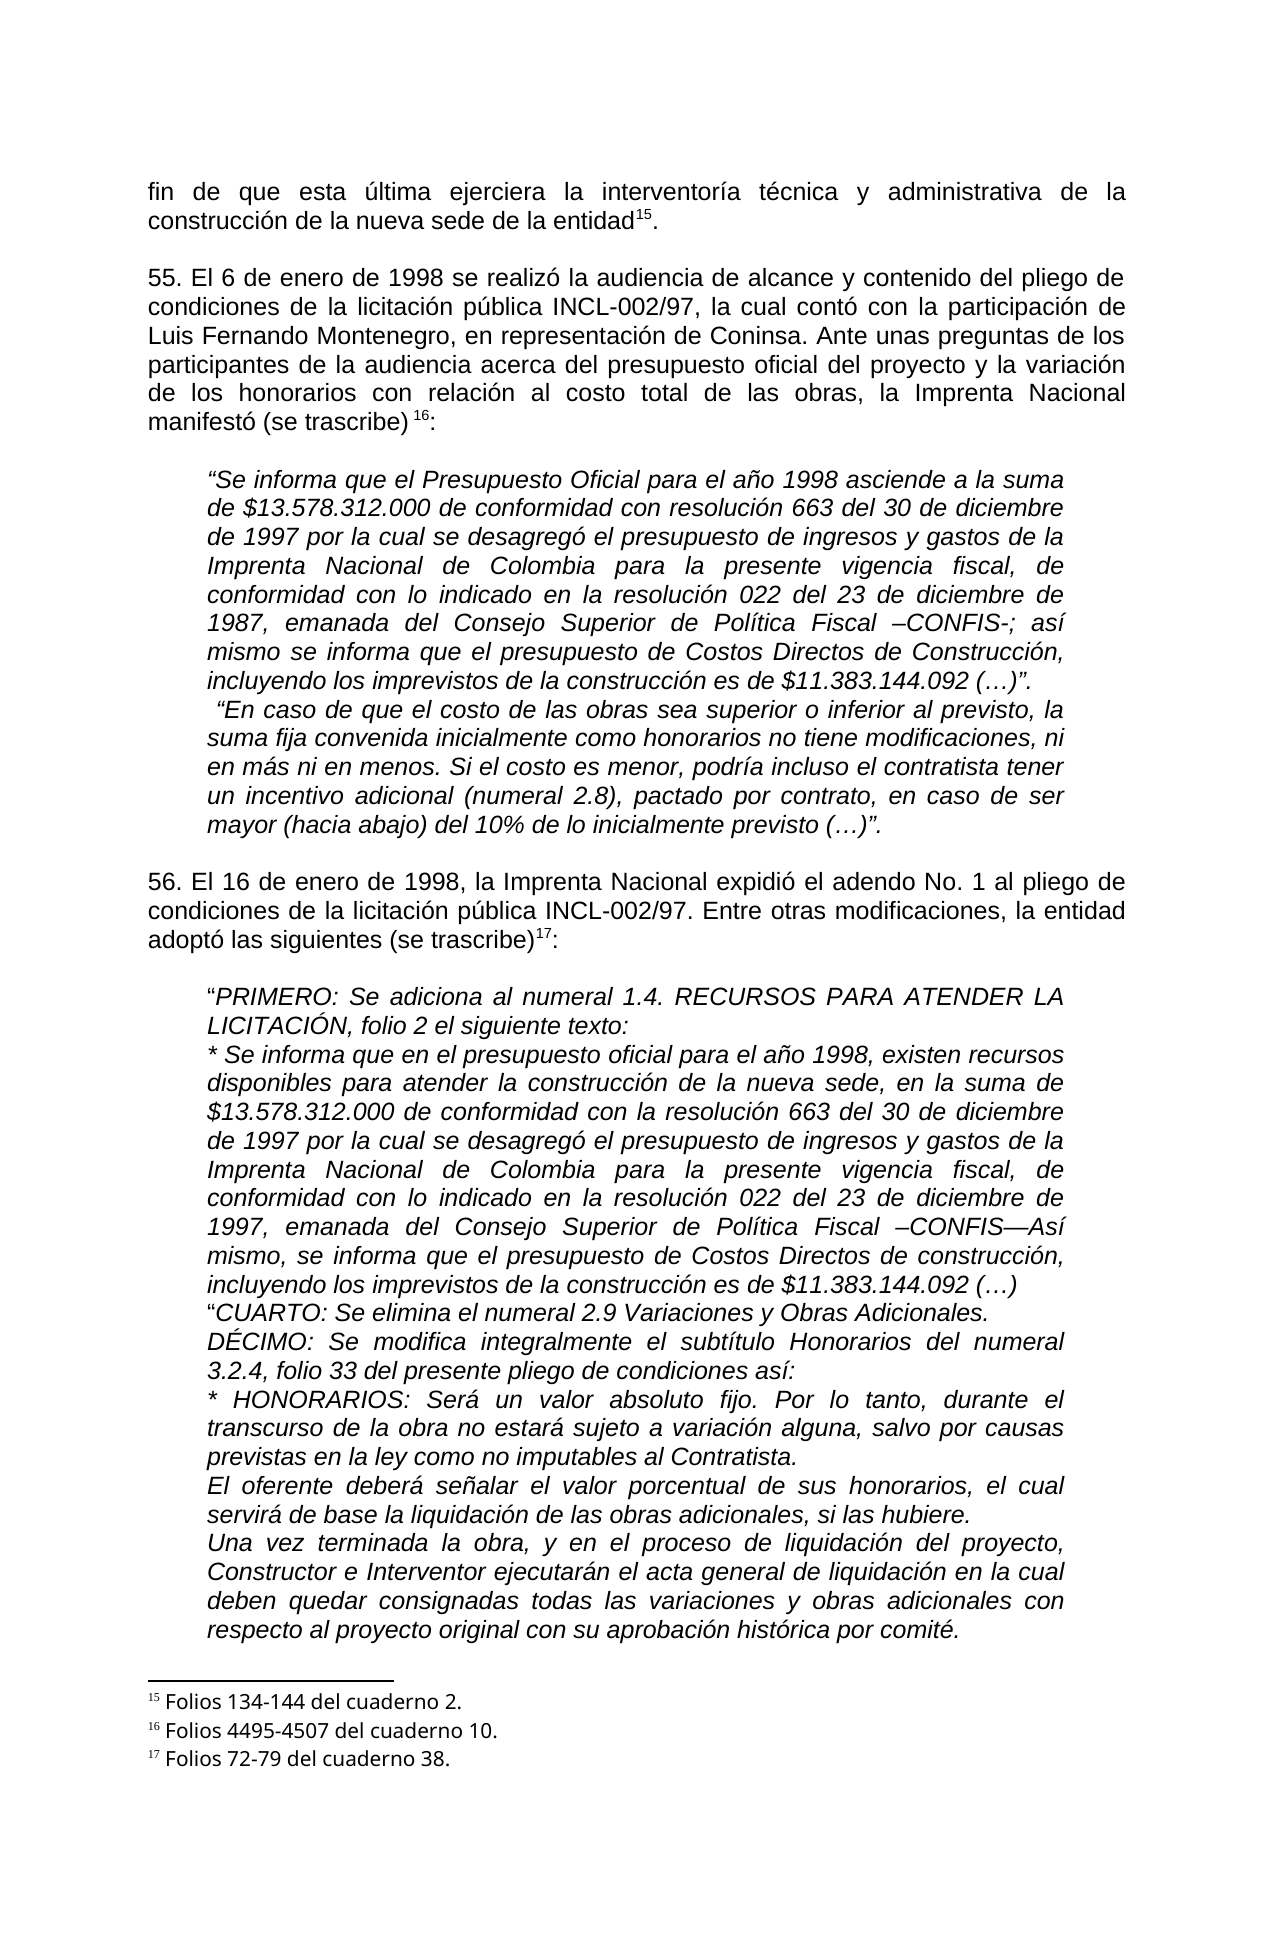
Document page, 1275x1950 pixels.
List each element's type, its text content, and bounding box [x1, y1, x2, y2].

text “En caso de que el costo de las obras sea superior o inferior al previsto, la suma fija convenida inicialmente como honorarios no tiene modificaciones, ni en más ni en menos. Si el costo es menor, podría incluso el contratista tener un incentivo adicional (numeral 2.8), pactado por contrato, en caso de ser mayor (hacia abajo) del 10% de lo inicialmente previsto (…)”. [207, 695, 1068, 838]
text * Se informa que en el presupuesto oficial para el año 1998, existen recursos disponibles para atender la construcción de la nueva sede, en la suma de $13.578.312.000 de conformidad con la resolución 663 del 30 de diciembre de 1997 por la cual se desagregó el presupuesto de ingresos y gastos de la Imprenta Nacional de Colombia para la presente vigencia fiscal, de conformidad con lo indicado en la resolución 022 del 23 de diciembre de 1997, emanada del Consejo Superior de Política Fiscal –CONFIS—Así mismo, se informa que el presupuesto de Costos Directos de construcción, incluyendo los imprevistos de la construcción es de $11.383.144.092 (…) [207, 1040, 1068, 1298]
text “PRIMERO: Se adiciona al numeral 1.4. RECURSOS PARA ATENDER LA LICITACIÓN, folio 2 el siguiente texto: [207, 982, 1068, 1040]
text * HONORARIOS: Será un valor absoluto fijo. Por lo tanto, durante el transcurso de la obra no estará sujeto a variación alguna, salvo por causas previstas en la ley como no imputables al Contratista. [207, 1385, 1068, 1471]
text 55. El 6 de enero de 1998 se realizó la audiencia de alcance y contenido del pliego de condiciones de la licitación pública INCL-002/97, la cual contó con la participación de Luis Fernando Montenegro, en representación de Coninsa. Ante unas preguntas de los participantes de la audiencia acerca del presupuesto oficial del proyecto y la variación de los honorarios con relación al costo total de las obras, la Imprenta Nacional manifestó (se trascribe) : [148, 263, 1127, 436]
text “Se informa que el Presupuesto Oficial para el año 1998 asciende a la suma de $13.578.312.000 de conformidad con resolución 663 del 30 de diciembre de 1997 por la cual se desagregó el presupuesto de ingresos y gastos de la Imprenta Nacional de Colombia para la presente vigencia fiscal, de conformidad con lo indicado en la resolución 022 del 23 de diciembre de 1987, emanada del Consejo Superior de Política Fiscal –CONFIS-; así mismo se informa que el presupuesto de Costos Directos de Construcción, incluyendo los imprevistos de la construcción es de $11.383.144.092 (…)”. [207, 465, 1068, 695]
text Una vez terminada la obra, y en el proceso de liquidación del proyecto, Constructor e Interventor ejecutarán el acta general de liquidación en la cual deben quedar consignadas todas las variaciones y obras adicionales con respecto al proyecto original con su aprobación histórica por comité. [207, 1528, 1068, 1643]
text El oferente deberá señalar el valor porcentual de sus honorarios, el cual servirá de base la liquidación de las obras adicionales, si las hubiere. [207, 1471, 1068, 1528]
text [148, 177, 1127, 235]
text DÉCIMO: Se modifica integralmente el subtítulo Honorarios del numeral 3.2.4, folio 33 del presente pliego de condiciones así: [207, 1327, 1068, 1385]
text 56. El 16 de enero de 1998, la Imprenta Nacional expidió el adendo No. 1 al pliego de condiciones de la licitación pública INCL-002/97. Entre otras modificaciones, la entidad adoptó las siguientes (se trascribe): [148, 867, 1127, 953]
text “CUARTO: Se elimina el numeral 2.9 Variaciones y Obras Adicionales. [207, 1298, 1068, 1327]
